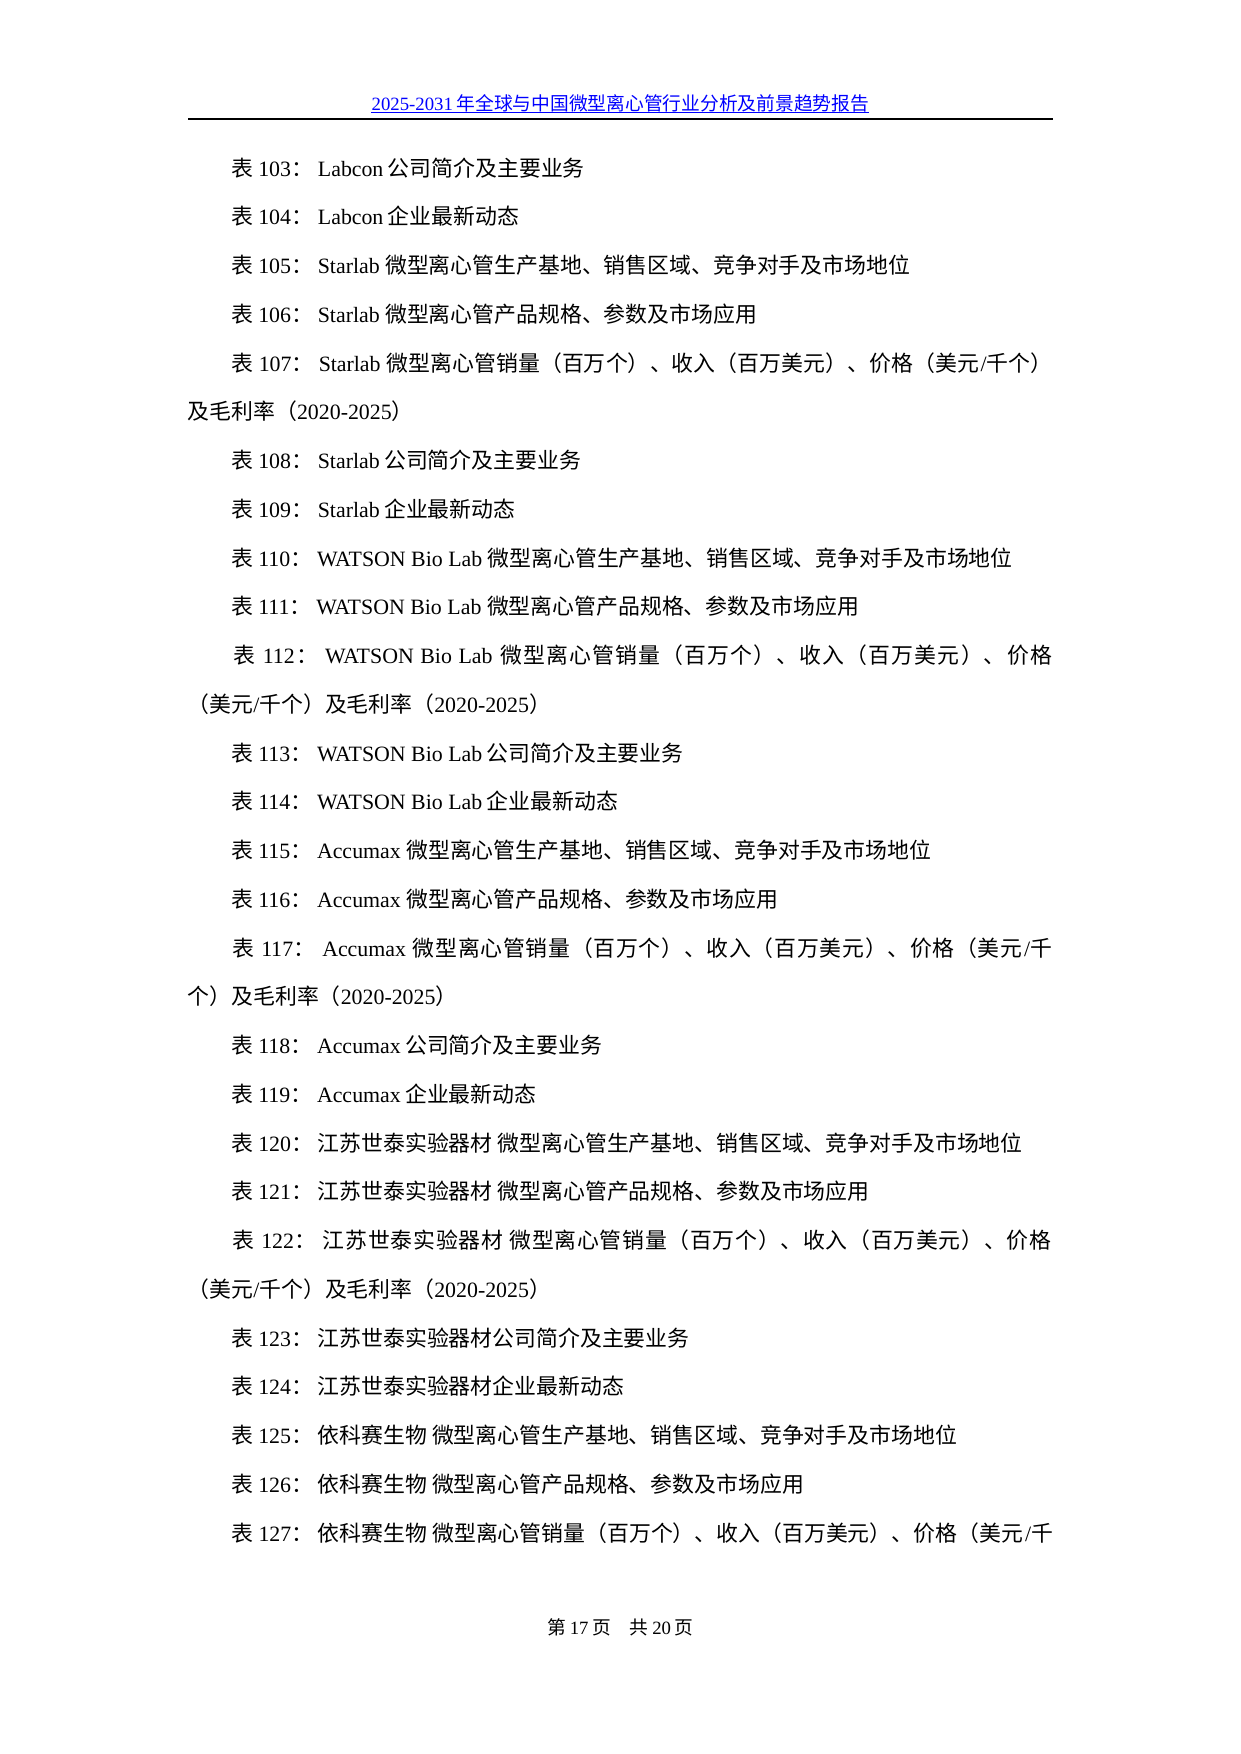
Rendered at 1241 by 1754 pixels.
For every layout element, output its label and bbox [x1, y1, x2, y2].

text [187, 150, 1053, 1548]
